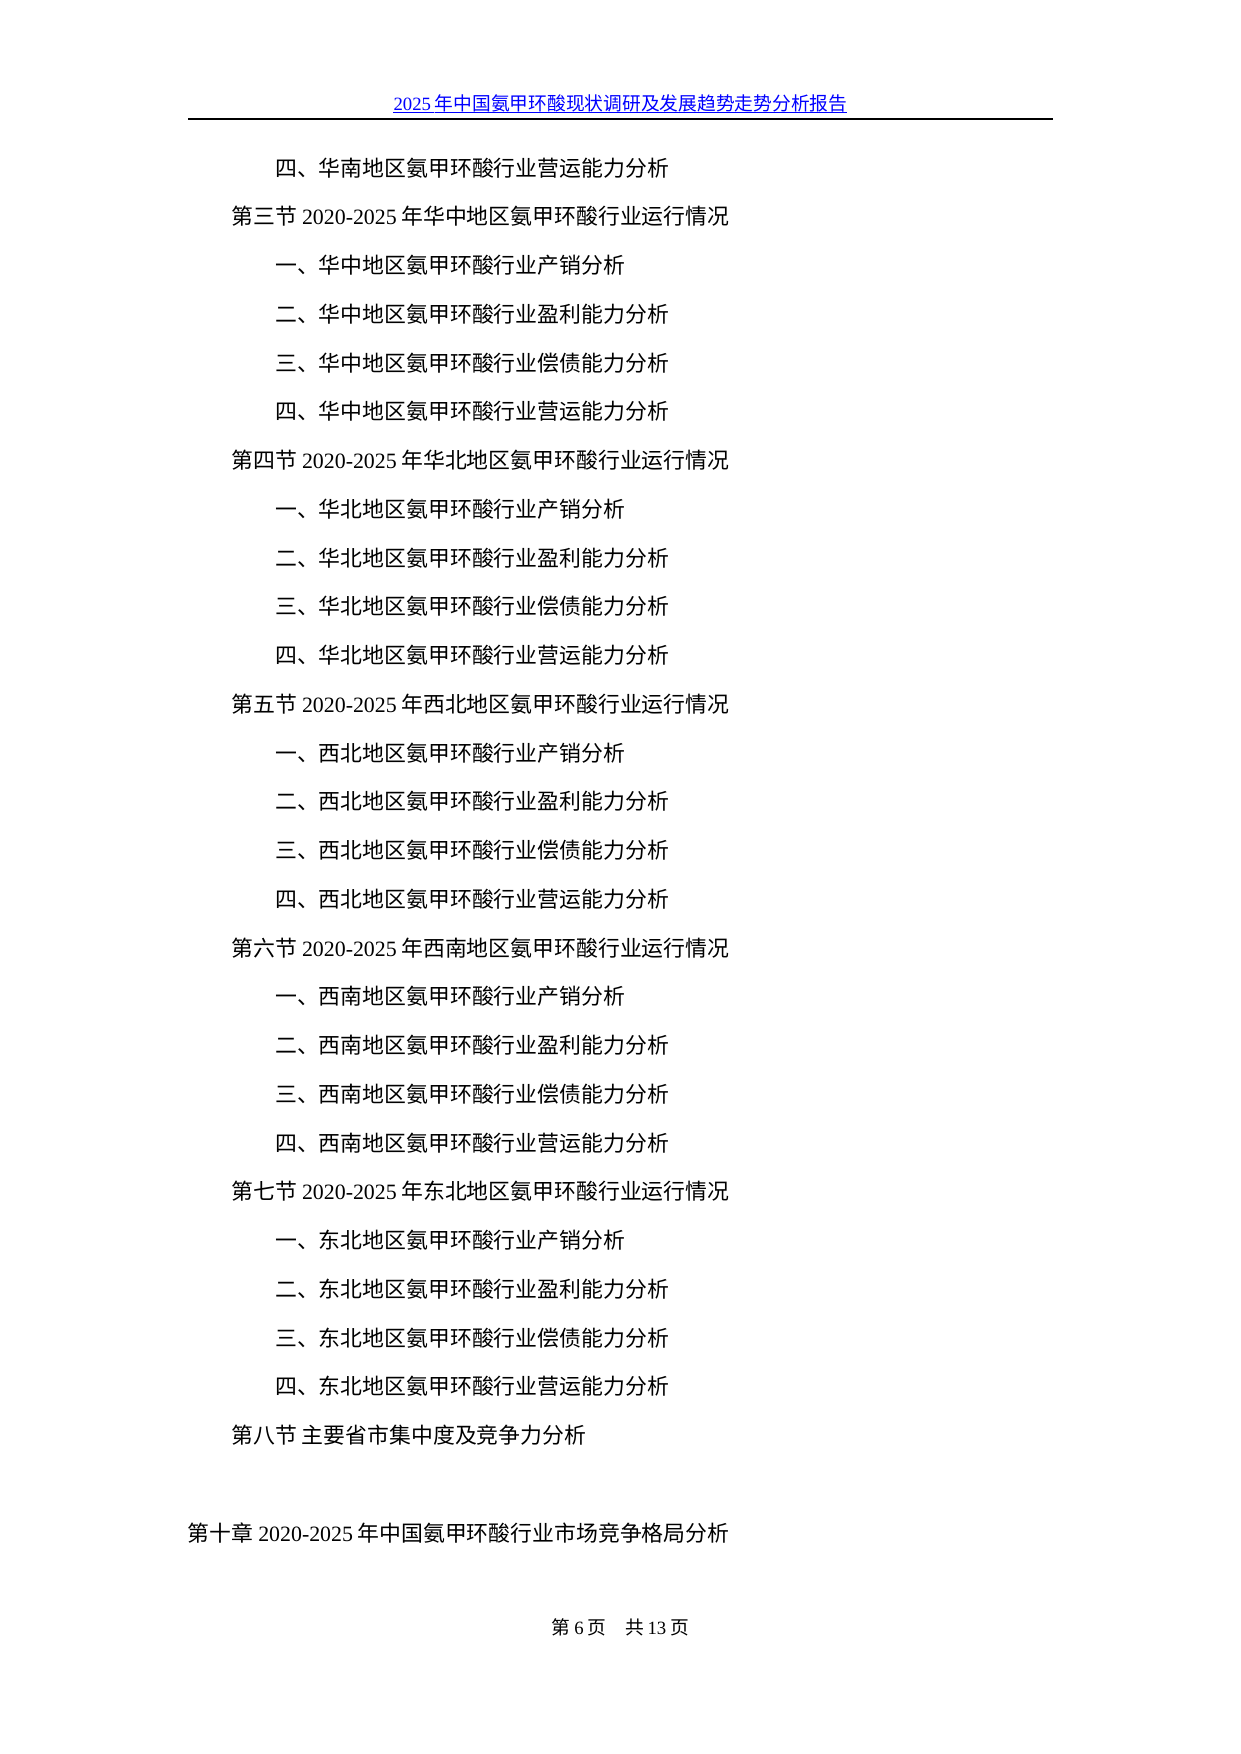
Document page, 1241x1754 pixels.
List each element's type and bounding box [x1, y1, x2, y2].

text [187, 150, 1053, 1548]
